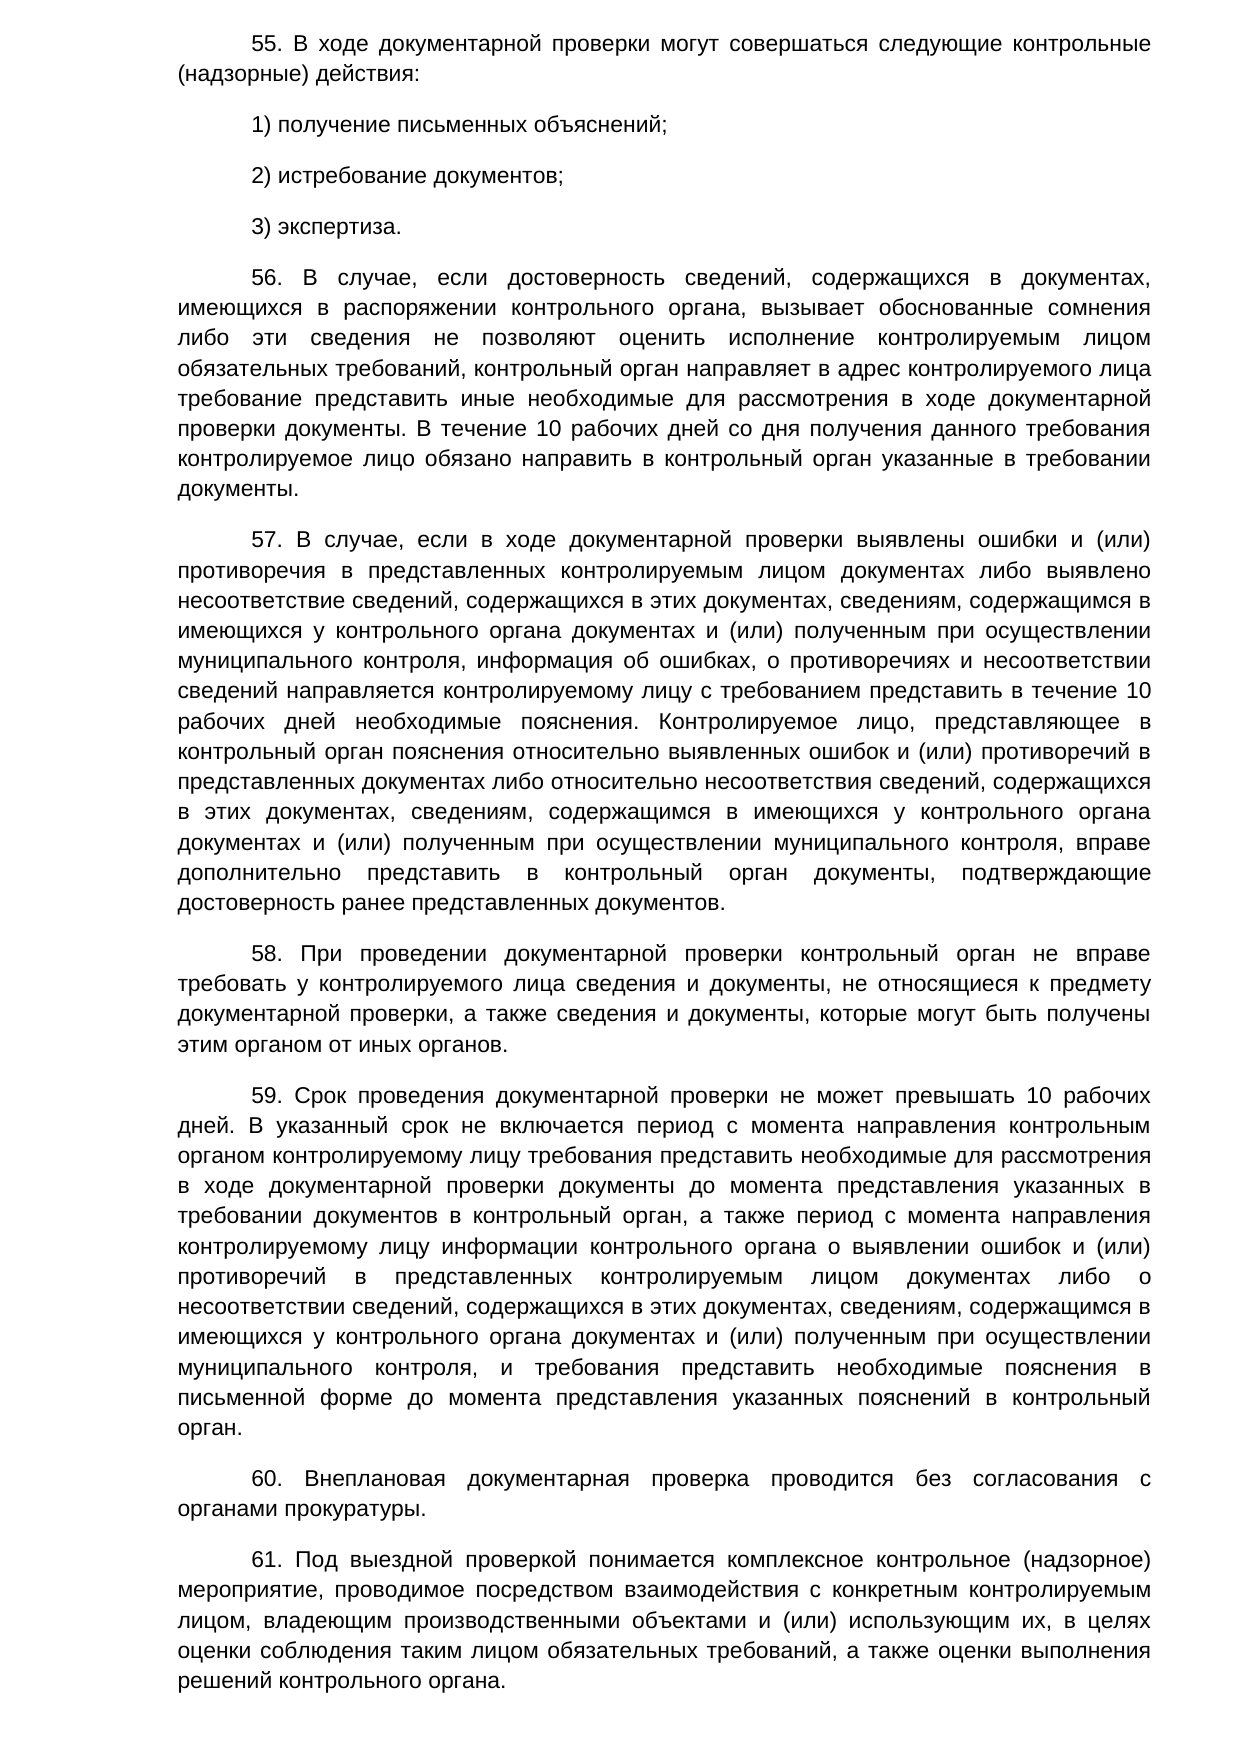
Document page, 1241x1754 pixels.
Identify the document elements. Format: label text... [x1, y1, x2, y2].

text 58. При проведении документарной проверки контрольный орган не вправе требовать у контролируемого лица сведения и документы, не относящиеся к предмету документарной проверки, а также сведения и документы, которые могут быть получены этим органом от иных органов. [177, 940, 1152, 1057]
text 55. В ходе документарной проверки могут совершаться следующие контрольные (надзорные) действия: [177, 29, 1152, 86]
text 3) экспертиза. [177, 213, 1152, 239]
text 59. Срок проведения документарной проверки не может превышать 10 рабочих дней. В указанный срок не включается период с момента направления контрольным органом контролируемому лицу требования представить необходимые для рассмотрения в ходе документарной проверки документы до момента представления указанных в требовании документов в контрольный орган, а также период с момента направления контролируемому лицу информации контрольного органа о выявлении ошибок и (или) противоречий в представленных контролируемым лицом документах либо о несоответствии сведений, содержащихся в этих документах, сведениям, содержащимся в имеющихся у контрольного органа документах и (или) полученным при осуществлении муниципального контроля, и требования представить необходимые пояснения в письменной форме до момента представления указанных пояснений в контрольный орган. [177, 1082, 1152, 1440]
text 61. Под выездной проверкой понимается комплексное контрольное (надзорное) мероприятие, проводимое посредством взаимодействия с конкретным контролируемым лицом, владеющим производственными объектами и (или) использующим их, в целях оценки соблюдения таким лицом обязательных требований, а также оценки выполнения решений контрольного органа. [177, 1546, 1152, 1693]
text 57. В случае, если в ходе документарной проверки выявлены ошибки и (или) противоречия в представленных контролируемым лицом документах либо выявлено несоответствие сведений, содержащихся в этих документах, сведениям, содержащимся в имеющихся у контрольного органа документах и (или) полученным при осуществлении муниципального контроля, информация об ошибках, о противоречиях и несоответствии сведений направляется контролируемому лицу с требованием представить в течение 10 рабочих дней необходимые пояснения. Контролируемое лицо, представляющее в контрольный орган пояснения относительно выявленных ошибок и (или) противоречий в представленных документах либо относительно несоответствия сведений, содержащихся в этих документах, сведениям, содержащимся в имеющихся у контрольного органа документах и (или) полученным при осуществлении муниципального контроля, вправе дополнительно представить в контрольный орган документы, подтверждающие достоверность ранее представленных документов. [177, 526, 1152, 915]
text 60. Внеплановая документарная проверка проводится без согласования с органами прокуратуры. [177, 1465, 1152, 1522]
text 1) получение письменных объяснений; [177, 111, 1152, 137]
text 56. В случае, если достоверность сведений, содержащихся в документах, имеющихся в распоряжении контрольного органа, вызывает обоснованные сомнения либо эти сведения не позволяют оценить исполнение контролируемым лицом обязательных требований, контрольный орган направляет в адрес контролируемого лица требование представить иные необходимые для рассмотрения в ходе документарной проверки документы. В течение 10 рабочих дней со дня получения данного требования контролируемое лицо обязано направить в контрольный орган указанные в требовании документы. [177, 264, 1152, 502]
text 2) истребование документов; [177, 162, 1152, 188]
